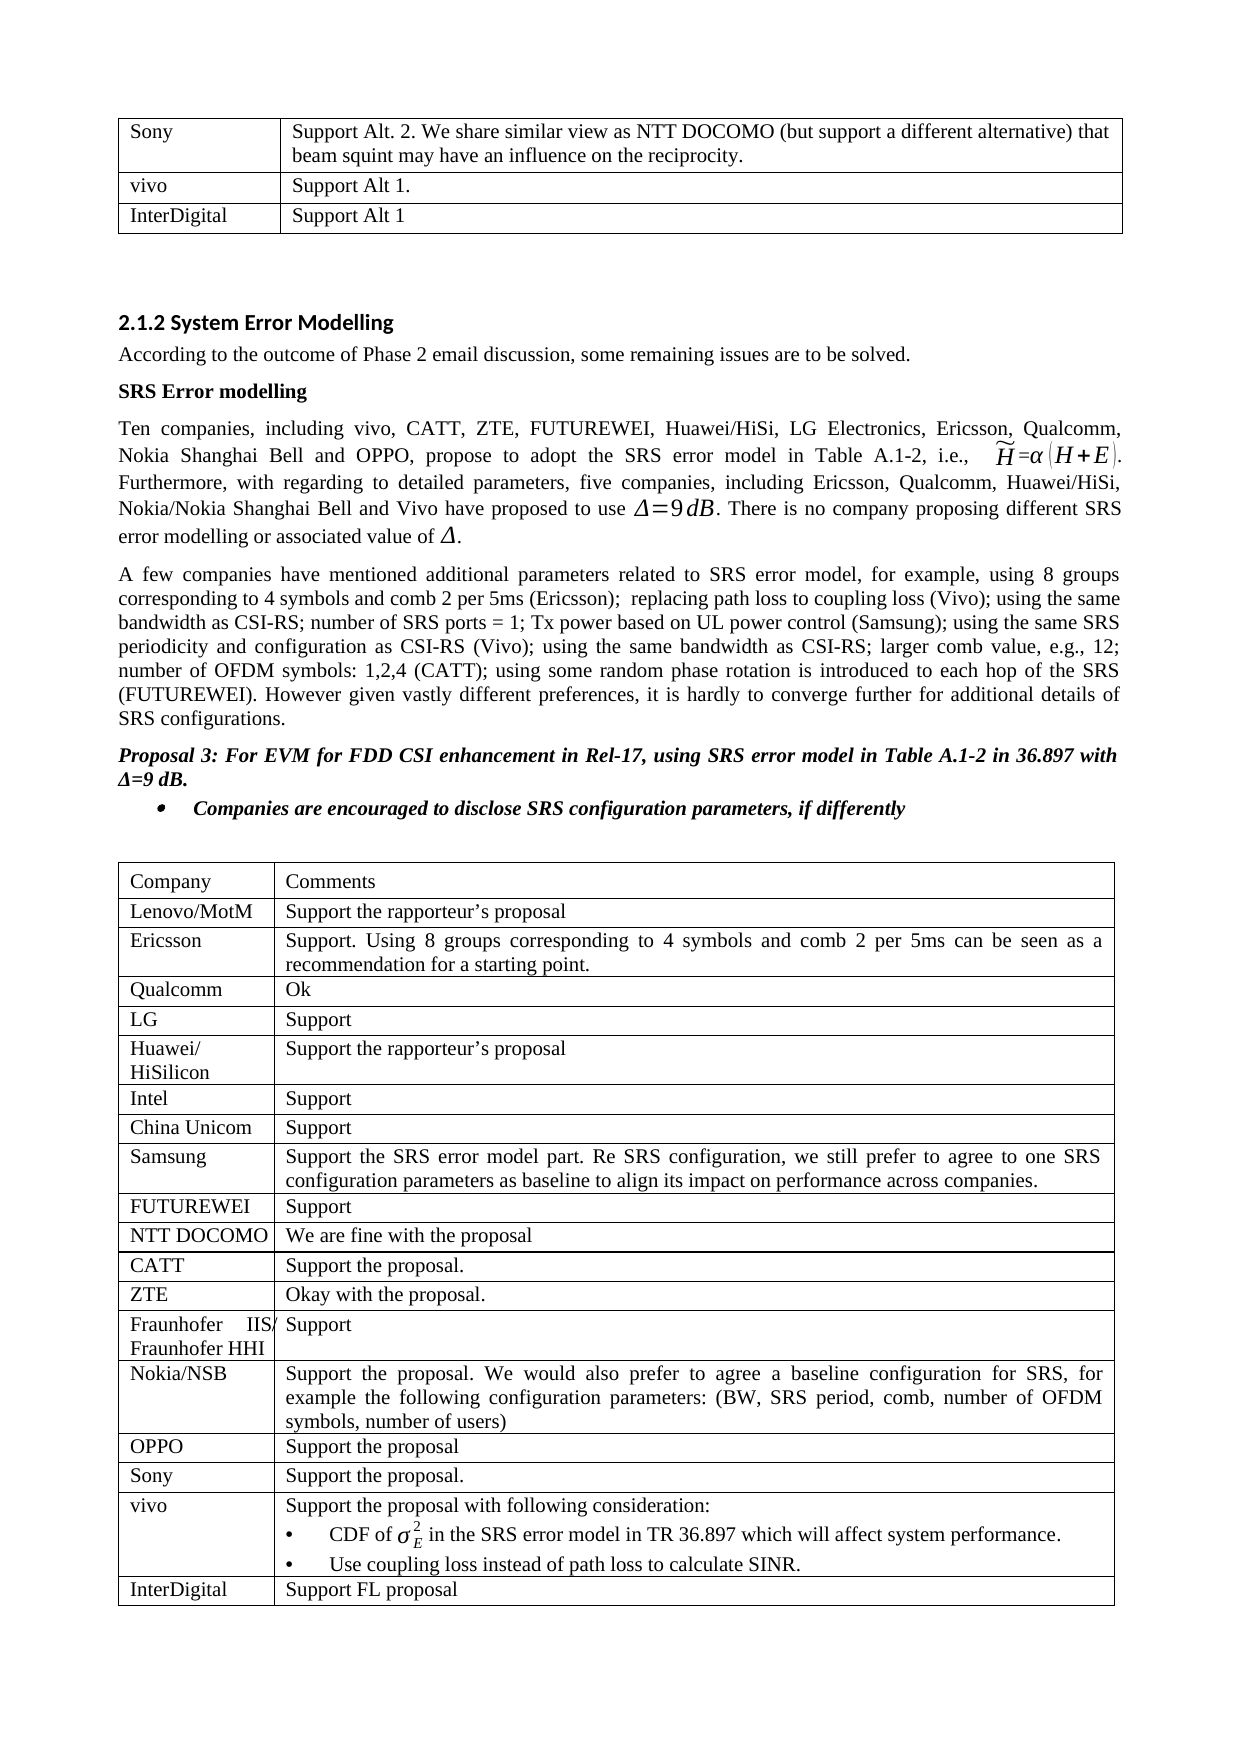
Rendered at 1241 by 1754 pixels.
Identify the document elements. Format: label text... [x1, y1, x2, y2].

table_cell Support the proposal. [275, 1253, 1114, 1281]
table_cell Support Alt 1. [281, 173, 1122, 202]
table_cell Support [275, 1085, 1114, 1114]
table_cell Fraunhofer IIS/ Fraunhofer HHI [119, 1311, 274, 1359]
text According to the outcome of Phase 2 email discussion, some remaining issues are to be solved. [118, 342, 1122, 366]
table_cell ZTE [119, 1282, 274, 1310]
table_cell Support the proposal [275, 1434, 1114, 1462]
table_cell We are fine with the proposal [275, 1223, 1114, 1251]
table_cell vivo [119, 1493, 274, 1576]
table_cell Support [275, 1311, 1114, 1359]
text Ten companies, including vivo, CATT, ZTE, FUTUREWEI, Huawei/HiSi, LG Electronics, Ericsson, Qualcomm, Nokia Shanghai Bell and OPPO, propose to adopt the SRS error model in Table A.1-2, i.e., =. Furthermore, with regarding to detailed parameters, five companies, including Ericsson, Qualcomm, Huawei/HiSi, Nokia/Nokia Shanghai Bell and Vivo have proposed to use . There is no company proposing different SRS error modelling or associated value of . [118, 415, 1122, 549]
table_cell Ericsson [119, 928, 274, 976]
table_cell FUTUREWEI [119, 1194, 274, 1222]
table_cell InterDigital [119, 204, 280, 232]
table_cell Support the rapporteur’s proposal [275, 1036, 1114, 1084]
table_cell NTT DOCOMO [119, 1223, 274, 1251]
table_cell Sony [119, 119, 280, 172]
text SRS Error modelling [118, 379, 1122, 403]
table_cell Samsung [119, 1144, 274, 1192]
table_cell Lenovo/MotM [119, 899, 274, 927]
table_cell Support FL proposal [275, 1577, 1114, 1605]
table_cell Intel [119, 1085, 274, 1114]
table_cell Huawei/HiSilicon [119, 1036, 274, 1084]
table_cell LG [119, 1007, 274, 1035]
text Proposal 3: For EVM for FDD CSI enhancement in Rel-17, using SRS error model in Table A.1-2 in 36.897 with Δ=9 dB. [118, 743, 1122, 791]
table_cell Support the proposal. [275, 1463, 1114, 1492]
table_cell Support the rapporteur’s proposal [275, 899, 1114, 927]
table_cell Support [275, 1115, 1114, 1143]
table_cell Support the proposal. We would also prefer to agree a baseline configuration for SRS, for example the following configuration parameters: (BW, SRS period, comb, number of OFDM symbols, number of users) [275, 1361, 1114, 1433]
table_cell OPPO [119, 1434, 274, 1462]
table_cell Support the proposal with following consideration: CDF of in the SRS error model in TR 36.897 which will affect system performance. Use coupling loss instead of path loss to calculate SINR. [275, 1493, 1114, 1576]
table_cell China Unicom [119, 1115, 274, 1143]
table_cell Support Alt. 2. We share similar view as NTT DOCOMO (but support a different alternative) that beam squint may have an influence on the reciprocity. [281, 119, 1122, 172]
table_cell Support [275, 1194, 1114, 1222]
table_cell Ok [275, 977, 1114, 1006]
list Companies are encouraged to disclose SRS configuration parameters, if differently [156, 796, 1122, 820]
table_cell InterDigital [119, 1577, 274, 1605]
table_cell Okay with the proposal. [275, 1282, 1114, 1310]
table_cell Qualcomm [119, 977, 274, 1006]
table_cell Sony [119, 1463, 274, 1492]
subtitle 2.1.2 System Error Modelling [118, 308, 1122, 336]
table_header Company [119, 863, 274, 898]
table_cell Support Alt 1 [281, 204, 1122, 232]
table_cell Support the SRS error model part. Re SRS configuration, we still prefer to agree to one SRS configuration parameters as baseline to align its impact on performance across companies. [275, 1144, 1114, 1192]
table_cell CATT [119, 1253, 274, 1281]
table_cell Support [275, 1007, 1114, 1035]
table_header Comments [275, 863, 1114, 898]
text A few companies have mentioned additional parameters related to SRS error model, for example, using 8 groups corresponding to 4 symbols and comb 2 per 5ms (Ericsson); replacing path loss to coupling loss (Vivo); using the same bandwidth as CSI-RS; number of SRS ports = 1; Tx power based on UL power control (Samsung); using the same SRS periodicity and configuration as CSI-RS (Vivo); using the same bandwidth as CSI-RS; larger comb value, e.g., 12; number of OFDM symbols: 1,2,4 (CATT); using some random phase rotation is introduced to each hop of the SRS (FUTUREWEI). However given vastly different preferences, it is hardly to converge further for additional details of SRS configurations. [118, 562, 1122, 730]
table_cell Support. Using 8 groups corresponding to 4 symbols and comb 2 per 5ms can be seen as a recommendation for a starting point. [275, 928, 1114, 976]
table_cell Nokia/NSB [119, 1361, 274, 1433]
table_cell vivo [119, 173, 280, 202]
